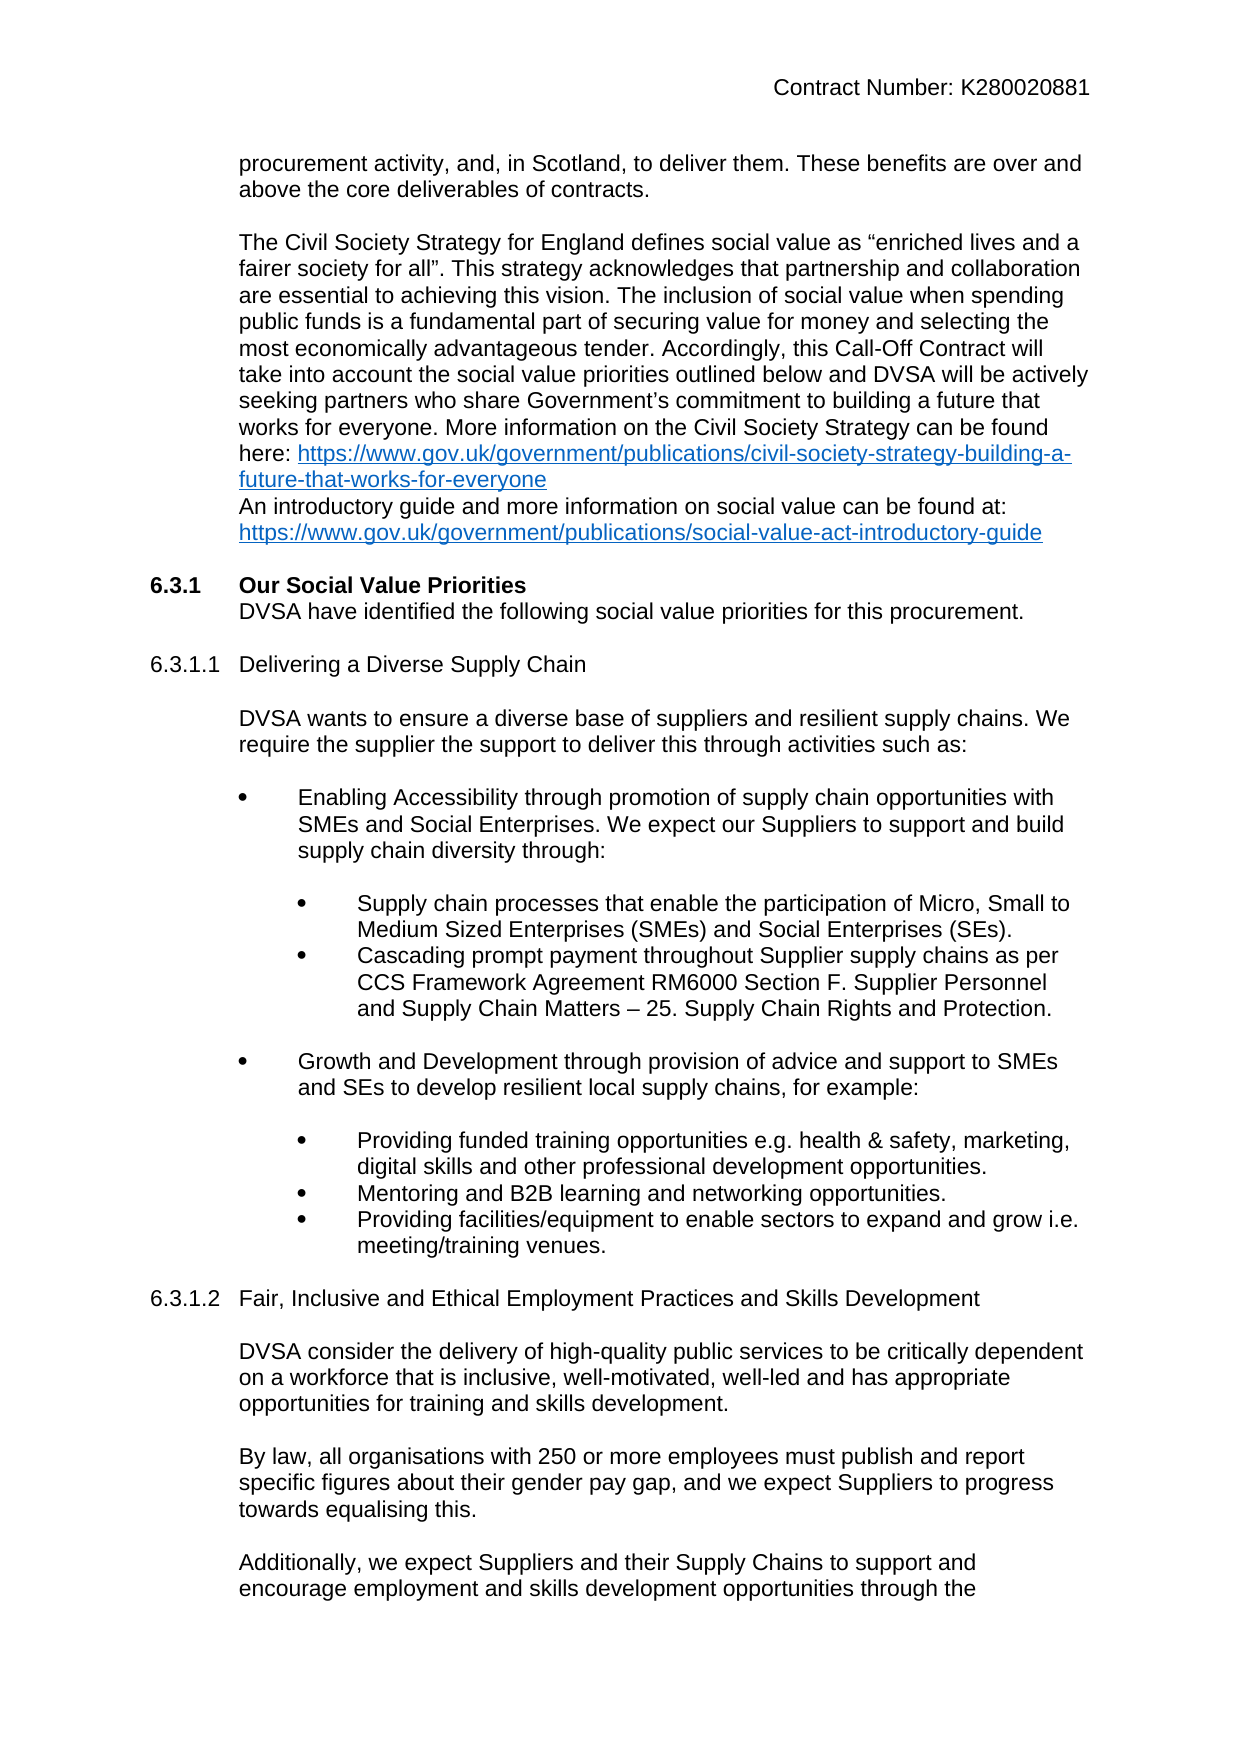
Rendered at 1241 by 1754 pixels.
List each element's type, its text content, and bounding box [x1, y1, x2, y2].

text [239, 1548, 1090, 1601]
text By law, all organisations with 250 or more employees must publish and report specific figures about their gender pay gap, and we expect Suppliers to progress towards equalising this. [239, 1443, 1090, 1522]
list Mentoring and B2B learning and networking opportunities. [298, 1179, 1090, 1206]
text The Civil Society Strategy for England defines social value as “enriched lives and a fairer society for all”. This strategy acknowledges that partnership and collaboration are essential to achieving this vision. The inclusion of social value when spending public funds is a fundamental part of securing value for money and selecting the most economically advantageous tender. Accordingly, this Call-Off Contract will take into account the social value priorities outlined below and DVSA will be actively seeking partners who share Government’s commitment to building a future that works for everyone. More information on the Civil Society Strategy can be found here: https://www.gov.uk/government/publications/civil-society-strategy-building-a-future-that-works-for-everyone [239, 229, 1090, 493]
list Supply chain processes that enable the participation of Micro, Small to Medium Sized Enterprises (SMEs) and Social Enterprises (SEs). [298, 889, 1090, 942]
list Cascading prompt payment throughout Supplier supply chains as per CCS Framework Agreement RM6000 Section F. Supplier Personnel and Supply Chain Matters – 25. Supply Chain Rights and Protection. [298, 942, 1090, 1021]
list Providing facilities/equipment to enable sectors to expand and grow i.e. meeting/training venues. [298, 1206, 1090, 1258]
text An introductory guide and more information on social value can be found at: https://www.gov.uk/government/publications/social-value-act-introductory-guide [239, 493, 1090, 545]
text 6.3.1.2 Fair, Inclusive and Ethical Employment Practices and Skills Development [150, 1285, 1090, 1311]
text 6.3.1.1 Delivering a Diverse Supply Chain [150, 651, 1090, 677]
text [239, 150, 1090, 203]
list Growth and Development through provision of advice and support to SMEs and SEs to develop resilient local supply chains, for example: [238, 1048, 1090, 1100]
list Enabling Accessibility through promotion of supply chain opportunities with SMEs and Social Enterprises. We expect our Suppliers to support and build supply chain diversity through: [238, 784, 1090, 863]
text 6.3.1 Our Social Value Priorities [150, 572, 1090, 598]
text DVSA wants to ensure a diverse base of suppliers and resilient supply chains. We require the supplier the support to deliver this through activities such as: [238, 705, 1090, 758]
text DVSA consider the delivery of high-quality public services to be critically dependent on a workforce that is inclusive, well-motivated, well-led and has appropriate opportunities for training and skills development. [239, 1338, 1090, 1417]
list Providing funded training opportunities e.g. health & safety, marketing, digital skills and other professional development opportunities. [298, 1127, 1090, 1179]
text DVSA have identified the following social value priorities for this procurement. [239, 598, 1090, 624]
